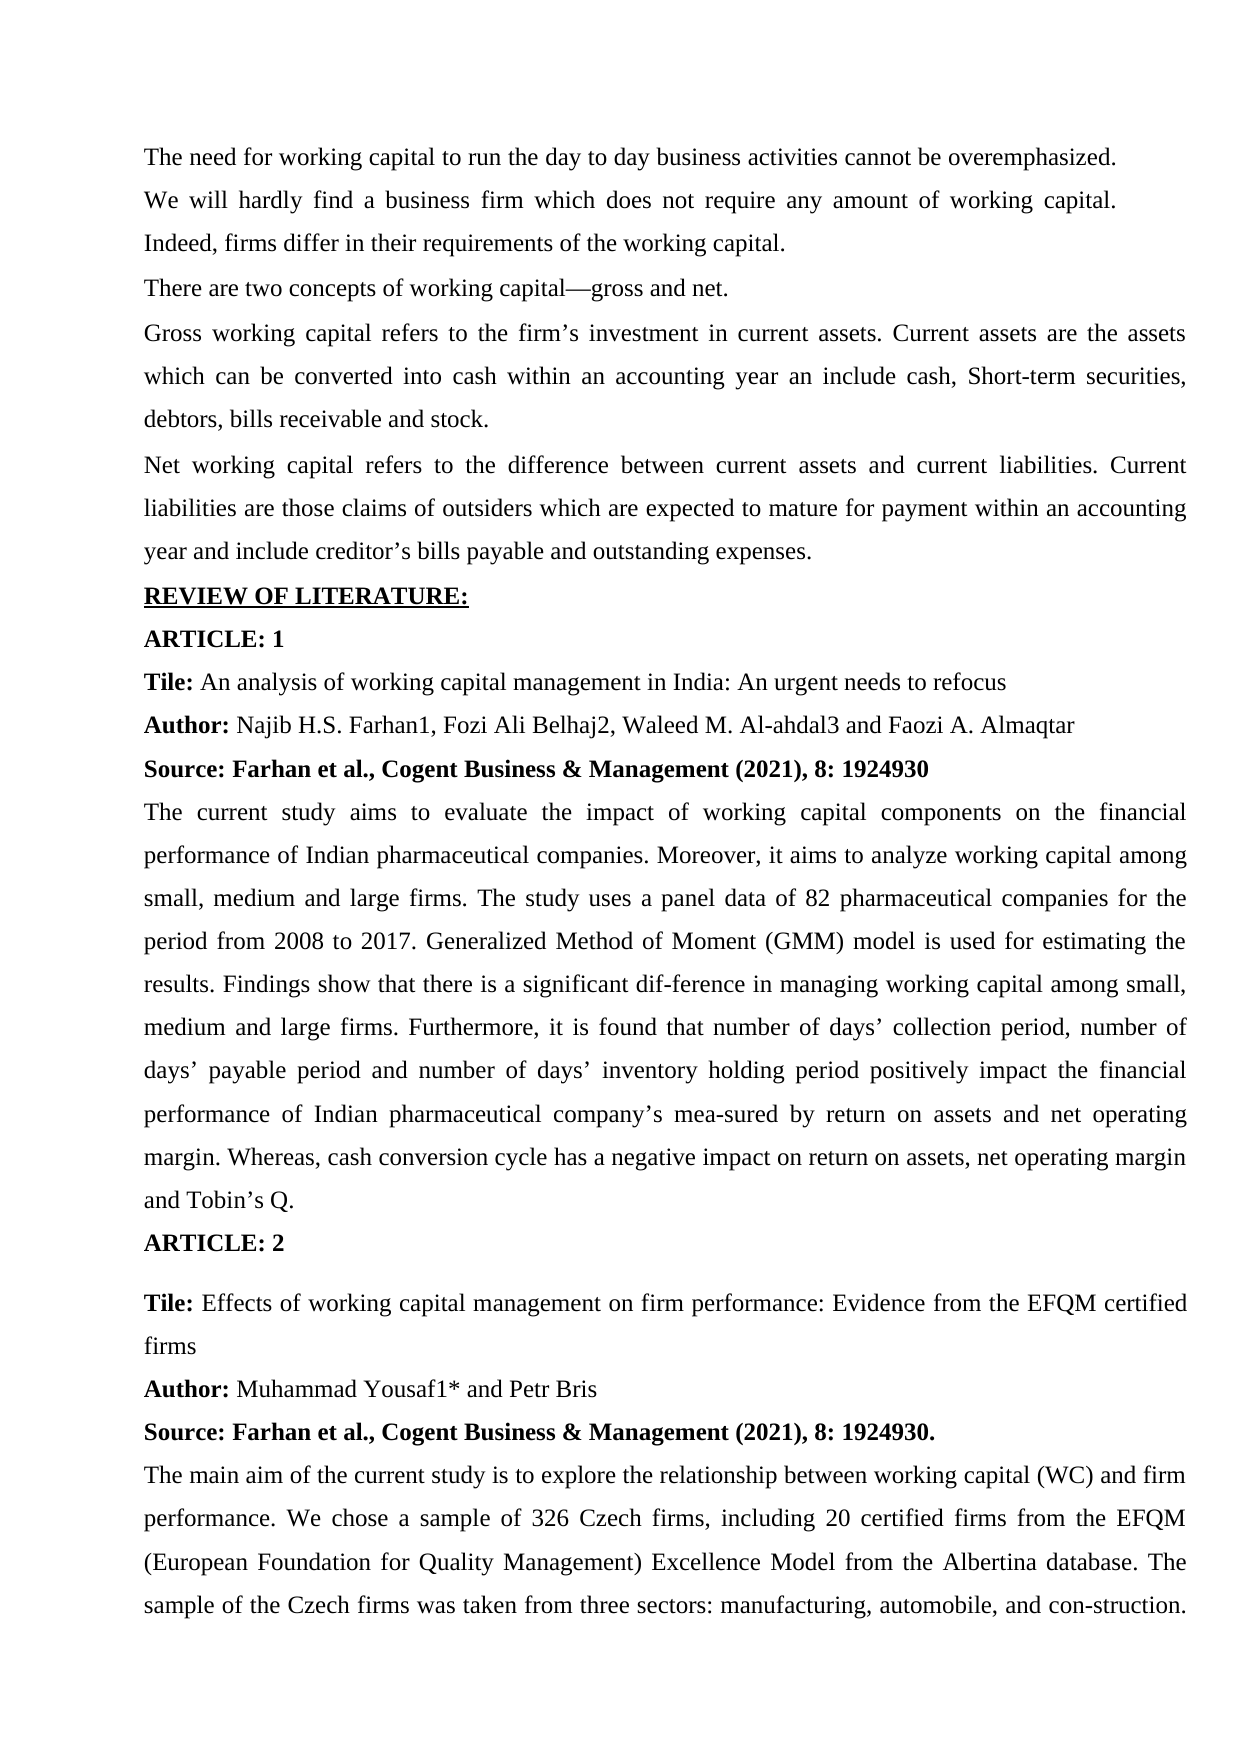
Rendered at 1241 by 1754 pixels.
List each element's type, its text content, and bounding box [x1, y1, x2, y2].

text There are two concepts of working capital—gross and net. [144, 273, 1188, 302]
text Author: Najib H.S. Farhan1, Fozi Ali Belhaj2, Waleed M. Al-ahdal3 and Faozi A. Almaqtar [144, 711, 1188, 739]
text The need for working capital to run the day to day business activities cannot be overemphasized. We will hardly find a business firm which does not require any amount of working capital. Indeed, firms differ in their requirements of the working capital. [144, 142, 1118, 257]
text Net working capital refers to the difference between current assets and current liabilities. Current liabilities are those claims of outsiders which are expected to mature for payment within an accounting year and include creditor’s bills payable and outstanding expenses. [144, 450, 1188, 565]
text Author: Muhammad Yousaf1* and Petr Bris [144, 1374, 1188, 1403]
text The current study aims to evaluate the impact of working capital components on the financial performance of Indian pharmaceutical companies. Moreover, it aims to analyze working capital among small, medium and large firms. The study uses a panel data of 82 pharmaceutical companies for the period from 2008 to 2017. Generalized Method of Moment (GMM) model is used for estimating the results. Findings show that there is a significant dif-ference in managing working capital among small, medium and large firms. Furthermore, it is found that number of days’ collection period, number of days’ payable period and number of days’ inventory holding period positively impact the financial performance of Indian pharmaceutical company’s mea-sured by return on assets and net operating margin. Whereas, cash conversion cycle has a negative impact on return on assets, net operating margin and Tobin’s Q. [144, 797, 1188, 1214]
text Tile: Effects of working capital management on firm performance: Evidence from the EFQM certified firms [144, 1288, 1188, 1360]
text REVIEW OF LITERATURE: [144, 581, 1188, 610]
text ARTICLE: 1 [144, 624, 1188, 653]
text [144, 1460, 1188, 1618]
text Gross working capital refers to the firm’s investment in current assets. Current assets are the assets which can be converted into cash within an accounting year an include cash, Short-term securities, debtors, bills receivable and stock. [144, 318, 1188, 433]
text Source: Farhan et al., Cogent Business & Management (2021), 8: 1924930 [144, 754, 1188, 782]
text ARTICLE: 2 [144, 1228, 1188, 1257]
text Source: Farhan et al., Cogent Business & Management (2021), 8: 1924930. [144, 1417, 1188, 1446]
text Tile: An analysis of working capital management in India: An urgent needs to refocus [144, 667, 1188, 696]
